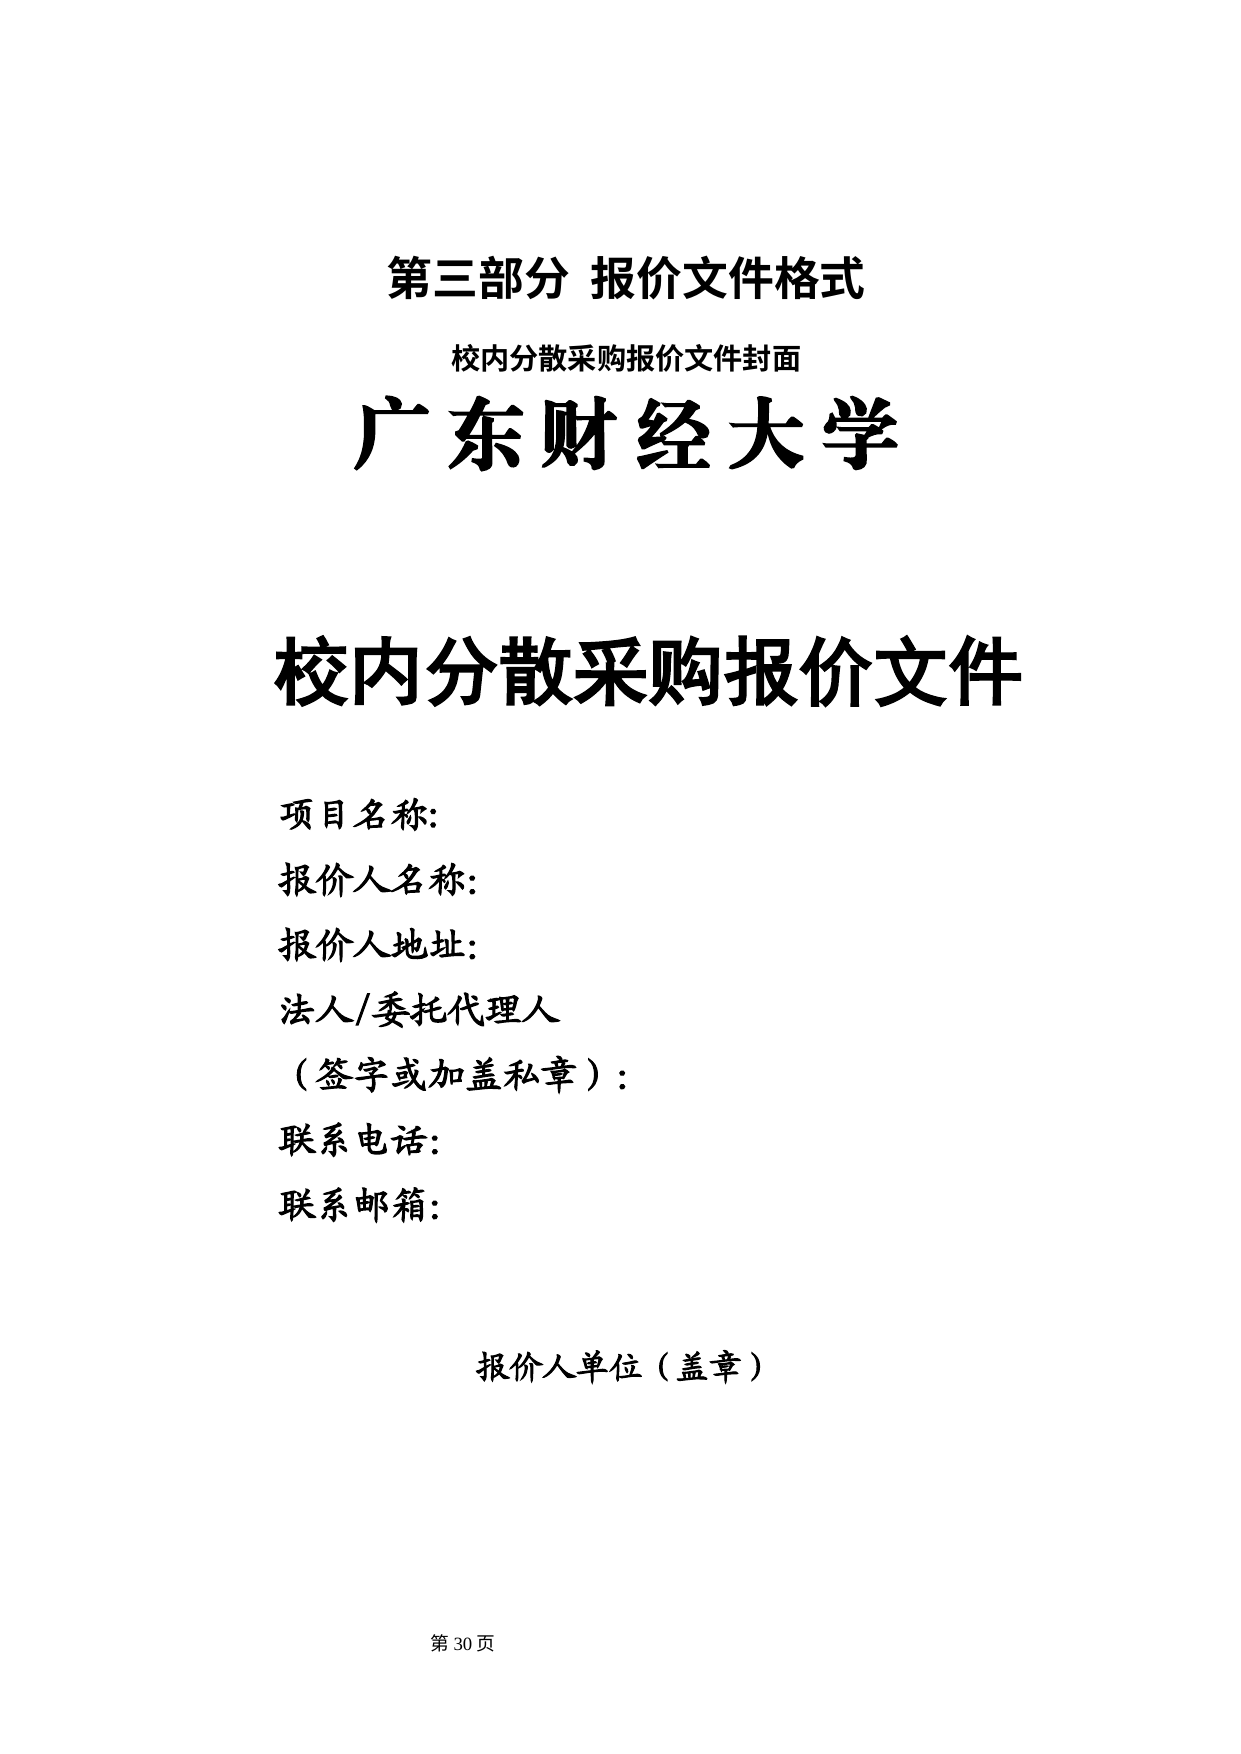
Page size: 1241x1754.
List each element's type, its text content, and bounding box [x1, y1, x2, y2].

text 广 东 财 经 大 学 [165, 389, 1087, 487]
text 报价人单位（盖章） [165, 1332, 1087, 1397]
text 校内分散采购报价文件 [209, 617, 1087, 714]
text 联系邮箱： [165, 1169, 1087, 1234]
text 校内分散采购报价文件封面 [165, 324, 1087, 389]
subtitle 第三部分 报价文件格式 [165, 227, 1087, 324]
text 法人/委托代理人 [165, 974, 1087, 1039]
text （签字或加盖私章）： [165, 1039, 1087, 1104]
text 报价人地址： [165, 909, 1087, 974]
text 项目名称: [165, 779, 1087, 844]
text 联系电话： [165, 1104, 1087, 1169]
text 报价人名称： [165, 844, 1087, 909]
